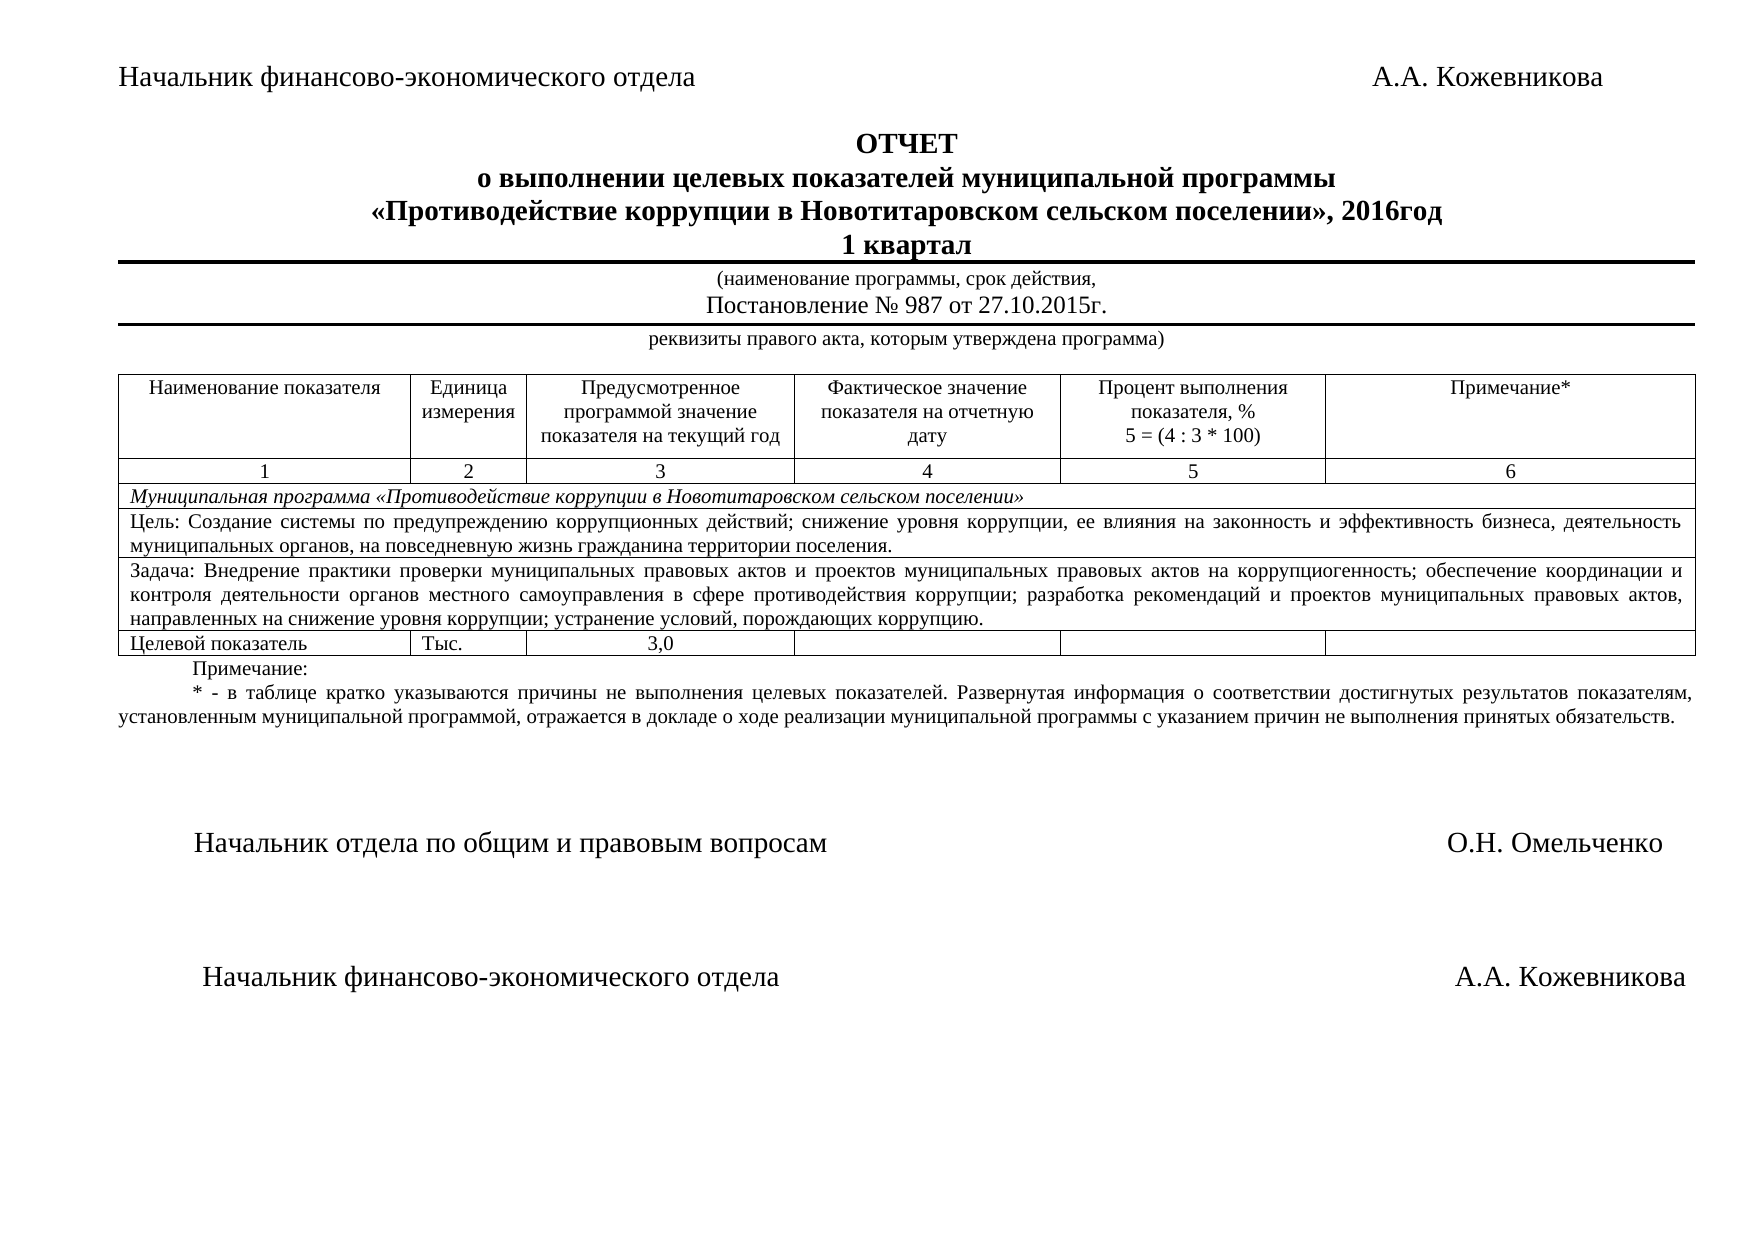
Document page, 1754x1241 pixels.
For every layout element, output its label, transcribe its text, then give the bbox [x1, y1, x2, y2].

table_cell 4 [795, 459, 1060, 483]
text Начальник отдела по общим и правовым вопросам О.Н. Омельченко [118, 825, 1695, 858]
table_cell 3 [527, 459, 794, 483]
text «Противодействие коррупции в Новотитаровском сельском поселении», 2016год [118, 193, 1695, 227]
text ОТЧЕТ [118, 126, 1695, 160]
text (наименование программы, срок действия, [118, 264, 1695, 284]
text о выполнении целевых показателей муниципальной программы [118, 160, 1695, 193]
text Начальник финансово-экономического отдела А.А. Кожевникова [118, 959, 1695, 992]
table_cell Тыс. [411, 631, 526, 655]
text * - в таблице кратко указываются причины не выполнения целевых показателей. Развернутая информация о соответствии достигнутых результатов показателям, установленным муниципальной программой, отражается в докладе о ходе реализации муниципальной программы с указанием причин не выполнения принятых обязательств. [118, 680, 1695, 728]
table_cell [795, 631, 1060, 655]
table_header Фактическое значение показателя на отчетную дату [795, 375, 1060, 457]
table_cell 1 [119, 459, 410, 483]
text Начальник финансово-экономического отдела А.А. Кожевникова [118, 59, 1695, 93]
text Примечание: [118, 656, 1695, 680]
table_header Примечание* [1326, 375, 1695, 457]
table_header Предусмотренное программой значение показателя на текущий год [527, 375, 794, 457]
table_cell Целевой показатель [119, 631, 410, 655]
table_cell 2 [411, 459, 526, 483]
table_cell 6 [1326, 459, 1695, 483]
text 1 квартал [118, 227, 1695, 260]
table_header Единица измерения [411, 375, 526, 457]
text Постановление № 987 от 27.10.2015г. [118, 284, 1695, 323]
table_cell Муниципальная программа «Противодействие коррупции в Новотитаровском сельском поселении» [119, 484, 1695, 508]
table_header Наименование показателя [119, 375, 410, 457]
table_cell Цель: Создание системы по предупреждению коррупционных действий; снижение уровня коррупции, ее влияния на законность и эффективность бизнеса, деятельность муниципальных органов, на повседневную жизнь гражданина территории поселения. [119, 509, 1695, 557]
text реквизиты правого акта, которым утверждена программа) [118, 326, 1695, 350]
table_cell 5 [1061, 459, 1325, 483]
table_header Процент выполнения показателя, % 5 = (4 : 3 * 100) [1061, 375, 1325, 457]
table_cell [1061, 631, 1325, 655]
table_cell 3,0 [527, 631, 794, 655]
table_cell Задача: Внедрение практики проверки муниципальных правовых актов и проектов муниципальных правовых актов на коррупциогенность; обеспечение координации и контроля деятельности органов местного самоуправления в сфере противодействия коррупции; разработка рекомендаций и проектов муниципальных правовых актов, направленных на снижение уровня коррупции; устранение условий, порождающих коррупцию. [119, 558, 1695, 630]
table_cell [1326, 631, 1695, 655]
